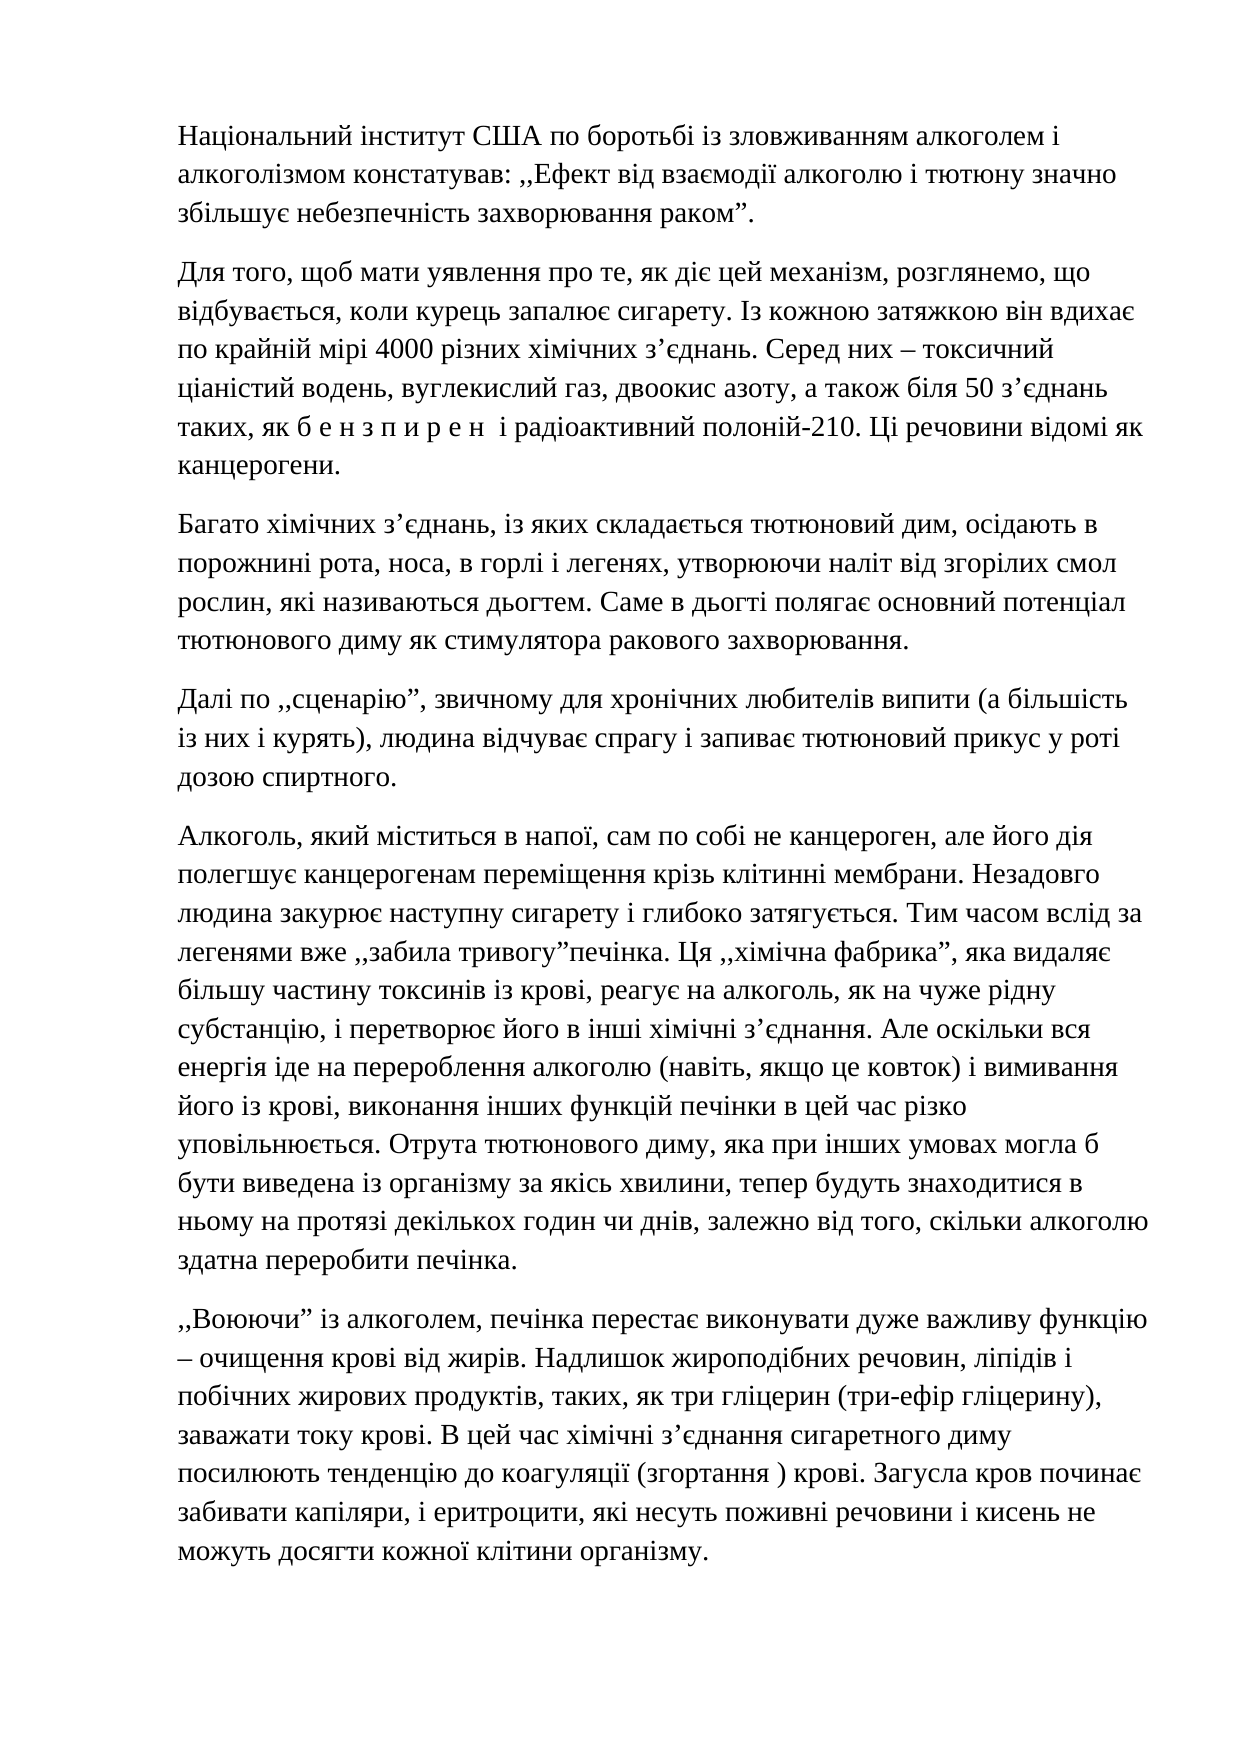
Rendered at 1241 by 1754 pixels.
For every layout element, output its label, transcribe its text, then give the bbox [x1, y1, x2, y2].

text Багато хімічних з’єднань, із яких складається тютюновий дим, осідають в порожнині рота, носа, в горлі і легенях, утворюючи наліт від згорілих смол рослин, які називаються дьогтем. Саме в дьогті полягає основний потенціал тютюнового диму як стимулятора ракового захворювання. [177, 507, 1152, 656]
text Далі по ,,сценарію”, звичному для хронічних любителів випити (а більшість із них і курять), людина відчуває спрагу і запиває тютюновий прикус у роті дозою спиртного. [177, 682, 1152, 792]
text Для того, щоб мати уявлення про те, як діє цей механізм, розглянемо, що відбувається, коли курець запалює сигарету. Із кожною затяжкою він вдихає по крайній мірі 4000 різних хімічних з’єднань. Серед них – токсичний ціаністий водень, вуглекислий газ, двоокис азоту, а також біля 50 з’єднань таких, як б е н з п и р е н і радіоактивний полоній-210. Ці речовини відомі як канцерогени. [177, 254, 1152, 481]
text Національний інститут США по боротьбі із зловживанням алкоголем і алкоголізмом констатував: ,,Ефект від взаємодії алкоголю і тютюну значно збільшує небезпечність захворювання раком”. [177, 118, 1152, 229]
text Алкоголь, який міститься в напої, сам по собі не канцероген, але його дія полегшує канцерогенам переміщення крізь клітинні мембрани. Незадовго людина закурює наступну сигарету і глибоко затягується. Тим часом вслід за легенями вже ,,забила тривогу”печінка. Ця ,,хімічна фабрика”, яка видаляє більшу частину токсинів із крові, реагує на алкоголь, як на чуже рідну субстанцію, і перетворює його в інші хімічні з’єднання. Але оскільки вся енергія іде на перероблення алкоголю (навіть, якщо це ковток) і вимивання його із крові, виконання інших функцій печінки в цей час різко уповільнюється. Отрута тютюнового диму, яка при інших умовах могла б бути виведена із організму за якісь хвилини, тепер будуть знаходитися в ньому на протязі декількох годин чи днів, залежно від того, скільки алкоголю здатна переробити печінка. [177, 818, 1152, 1276]
text ,,Воюючи” із алкоголем, печінка перестає виконувати дуже важливу функцію – очищення крові від жирів. Надлишок жироподібних речовин, ліпідів і побічних жирових продуктів, таких, як три гліцерин (три-ефір гліцерину), заважати току крові. В цей час хімічні з’єднання сигаретного диму посилюють тенденцію до коагуляції (згортання ) крові. Загусла кров починає забивати капіляри, і еритроцити, які несуть поживні речовини і кисень не можуть досягти кожної клітини організму. [177, 1301, 1152, 1566]
